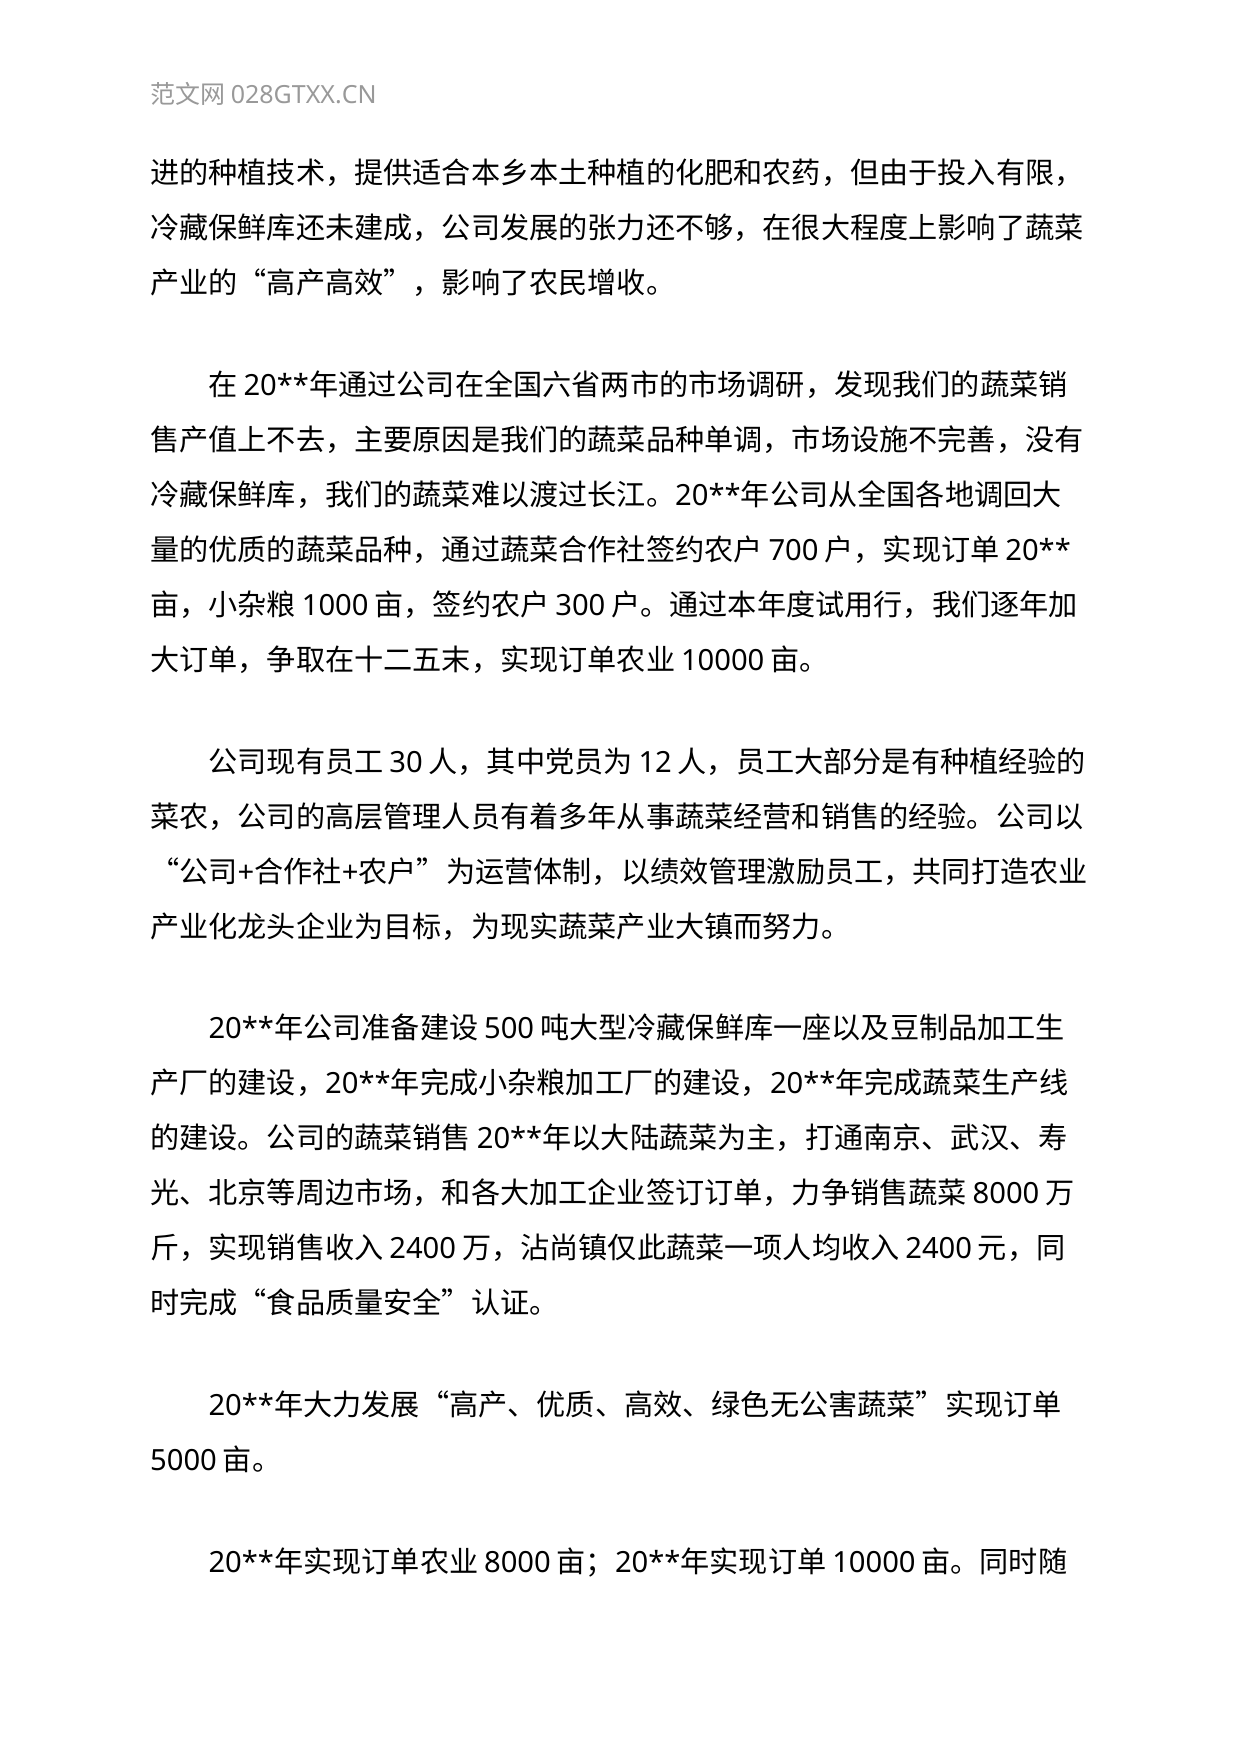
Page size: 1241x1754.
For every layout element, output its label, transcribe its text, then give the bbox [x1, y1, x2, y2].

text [150, 1539, 1090, 1581]
text 公司现有员工30人，其中党员为12人，员工大部分是有种植经验的菜农，公司的高层管理人员有着多年从事蔬菜经营和销售的经验。公司以“公司+合作社+农户”为运营体制，以绩效管理激励员工，共同打造农业产业化龙头企业为目标，为现实蔬菜产业大镇而努力。 [150, 738, 1090, 946]
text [150, 150, 1090, 302]
text 在20**年通过公司在全国六省两市的市场调研，发现我们的蔬菜销售产值上不去，主要原因是我们的蔬菜品种单调，市场设施不完善，没有冷藏保鲜库，我们的蔬菜难以渡过长江。20**年公司从全国各地调回大量的优质的蔬菜品种，通过蔬菜合作社签约农户700户，实现订单20**亩，小杂粮1000亩，签约农户300户。通过本年度试用行，我们逐年加大订单，争取在十二五末，实现订单农业10000亩。 [150, 362, 1090, 679]
text 20**年大力发展“高产、优质、高效、绿色无公害蔬菜”实现订单5000亩。 [150, 1382, 1090, 1479]
text 20**年公司准备建设500吨大型冷藏保鲜库一座以及豆制品加工生产厂的建设，20**年完成小杂粮加工厂的建设，20**年完成蔬菜生产线的建设。公司的蔬菜销售20**年以大陆蔬菜为主，打通南京、武汉、寿光、北京等周边市场，和各大加工企业签订订单，力争销售蔬菜8000万斤，实现销售收入2400万，沾尚镇仅此蔬菜一项人均收入2400元，同时完成“食品质量安全”认证。 [150, 1005, 1090, 1322]
